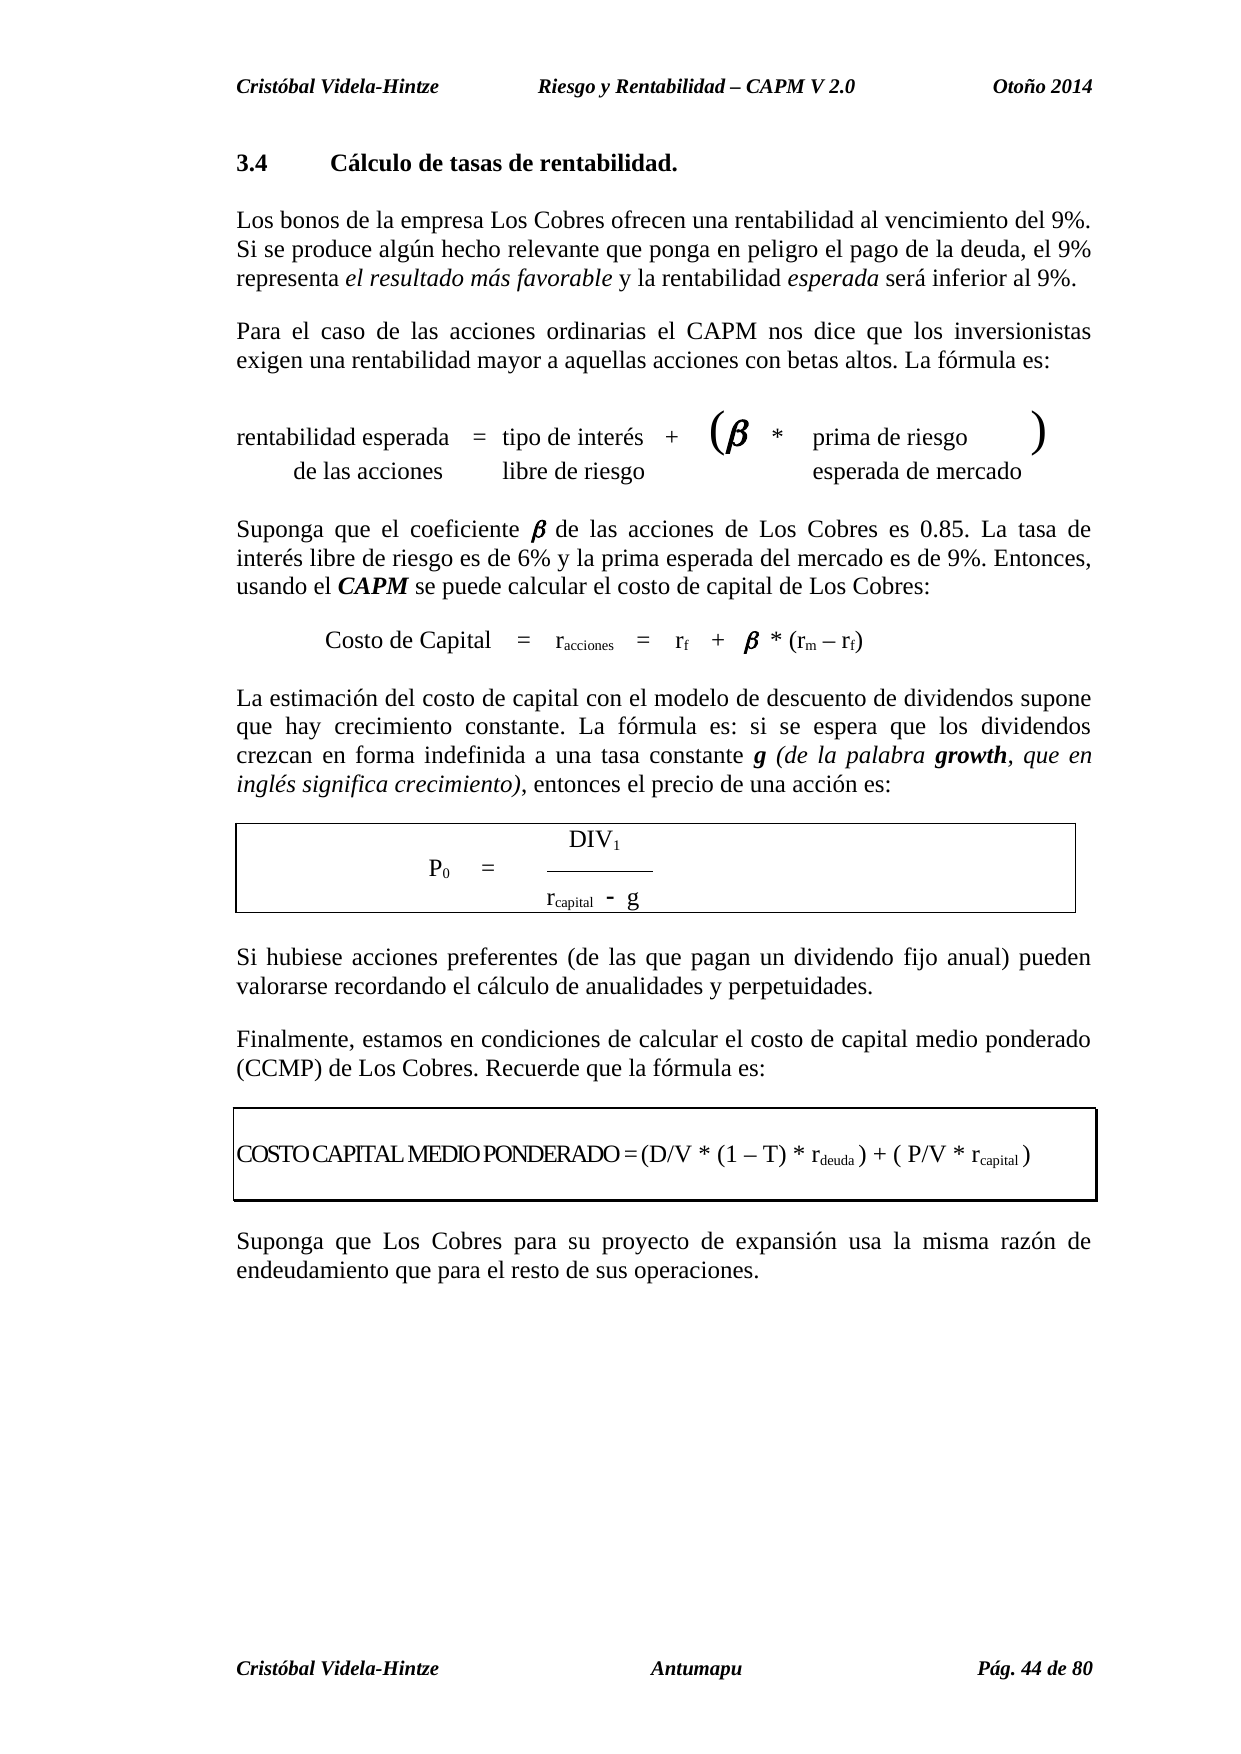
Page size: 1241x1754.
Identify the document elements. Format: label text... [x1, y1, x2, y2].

text rentabilidad esperada = tipo de interés + (* prima de riesgo ) [236, 399, 1092, 456]
text Para el caso de las acciones ordinarias el CAPM nos dice que los inversionistas exigen una rentabilidad mayor a aquellas acciones con betas altos. La fórmula es: [236, 316, 1092, 374]
text Costo de Capital = racciones = rf + * (rm – rf) [236, 625, 1092, 654]
text Suponga que Los Cobres para su proyecto de expansión usa la misma razón de endeudamiento que para el resto de sus operaciones. [236, 1226, 1092, 1284]
text 3.4 Cálculo de tasas de rentabilidad. [236, 148, 1092, 176]
text Suponga que el coeficiente  de las acciones de Los Cobres es 0.85. La tasa de interés libre de riesgo es de 6% y la prima esperada del mercado es de 9%. Entonces, usando el CAPM se puede calcular el costo de capital de Los Cobres: [236, 514, 1092, 600]
text Los bonos de la empresa Los Cobres ofrecen una rentabilidad al vencimiento del 9%. Si se produce algún hecho relevante que ponga en peligro el pago de la deuda, el 9% representa el resultado más favorable y la rentabilidad esperada será inferior al 9%. [236, 205, 1092, 291]
text La estimación del costo de capital con el modelo de descuento de dividendos supone que hay crecimiento constante. La fórmula es: si se espera que los dividendos crezcan en forma indefinida a una tasa constante g (de la palabra growth, que en inglés significa crecimiento), entonces el precio de una acción es: [236, 683, 1092, 798]
text COSTO CAPITAL MEDIO PONDERADO = (D/V * (1 – T) * rdeuda ) + ( P/V * rcapital ) [236, 1139, 1092, 1168]
text Finalmente, estamos en condiciones de calcular el costo de capital medio ponderado (CCMP) de Los Cobres. Recuerde que la fórmula es: [236, 1024, 1092, 1082]
text de las acciones libre de riesgo esperada de mercado [236, 456, 1092, 485]
text Si hubiese acciones preferentes (de las que pagan un dividendo fijo anual) pueden valorarse recordando el cálculo de anualidades y perpetuidades. [236, 942, 1092, 999]
table_header DIV1 P0 = rcapital  g [237, 824, 1075, 912]
